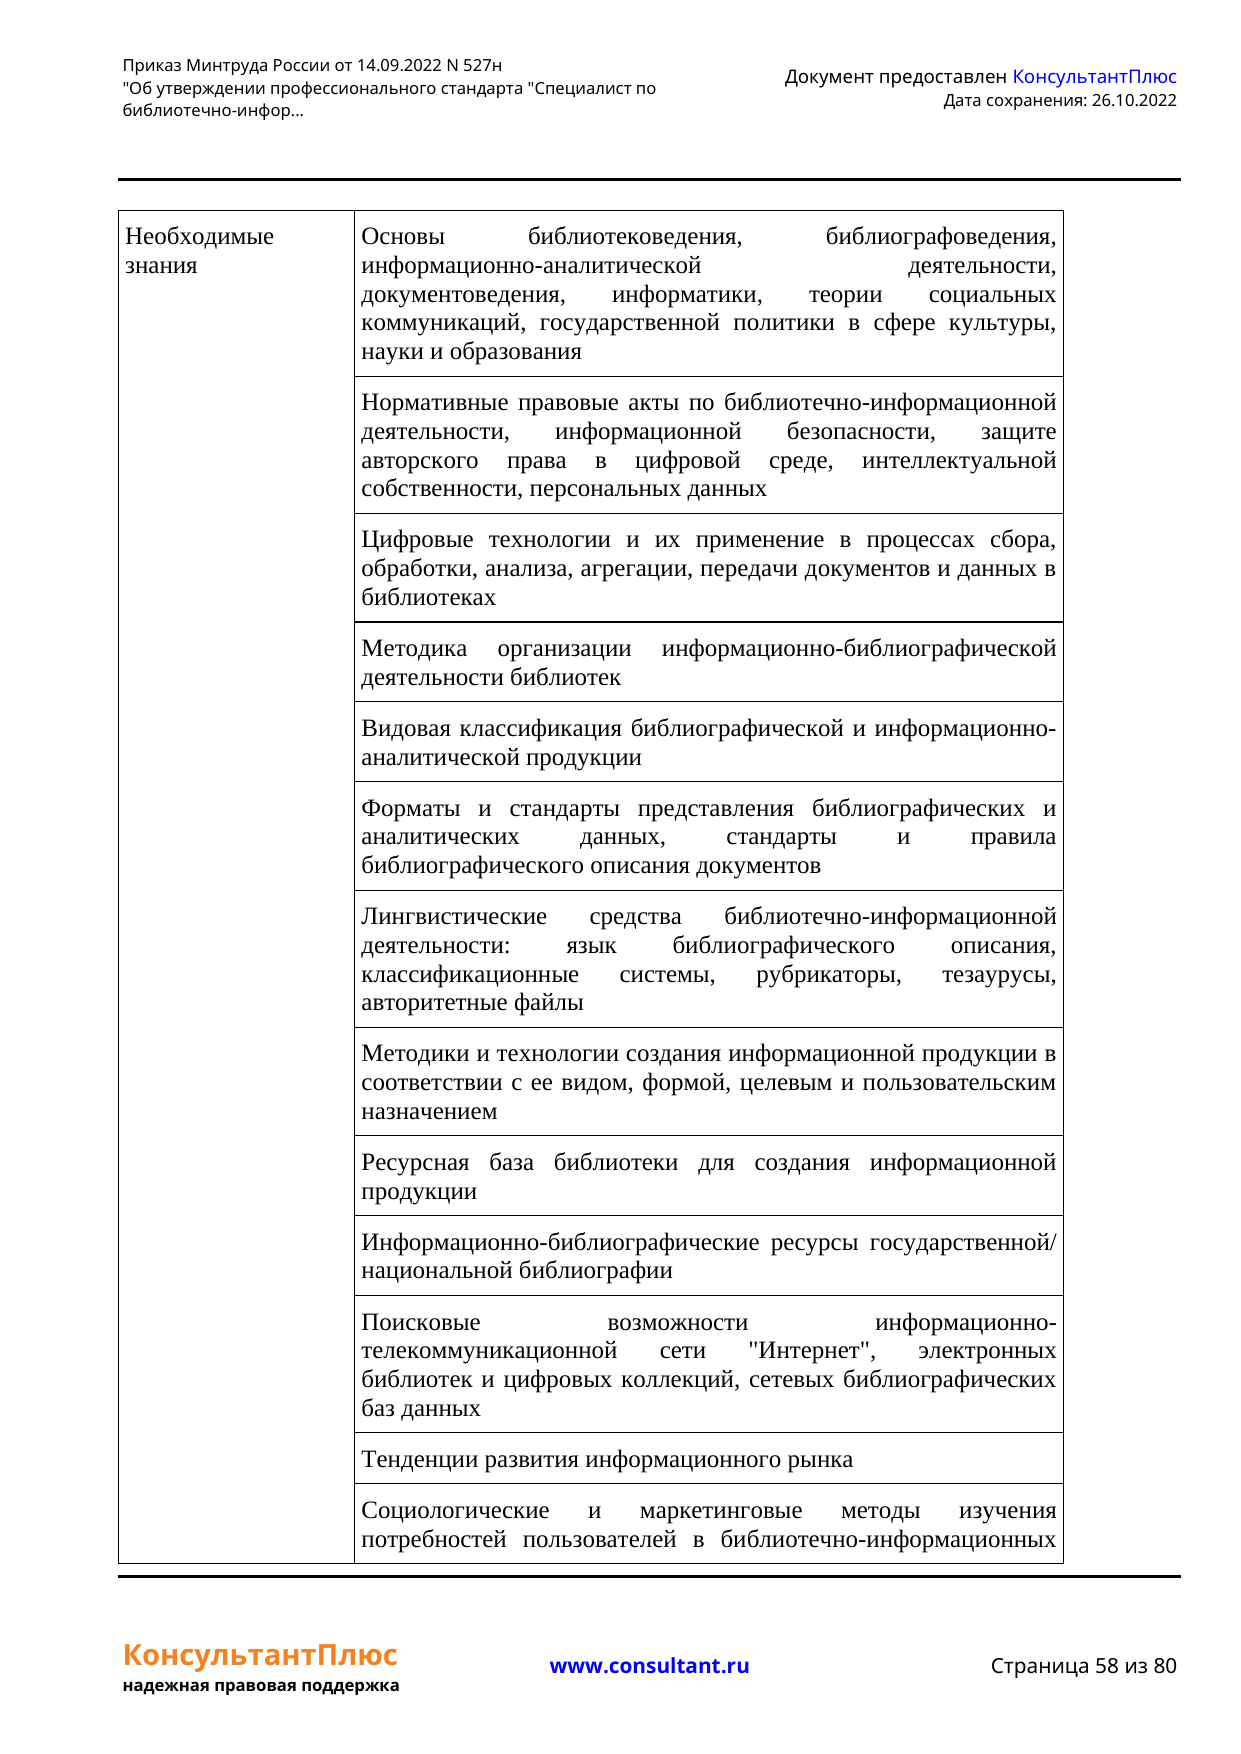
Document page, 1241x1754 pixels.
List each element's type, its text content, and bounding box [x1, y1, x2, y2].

table_cell Нормативные правовые акты по библиотечно-информационной деятельности, информационной безопасности, защите авторского права в цифровой среде, интеллектуальной собственности, персональных данных [355, 377, 1063, 513]
table_cell Форматы и стандарты представления библиографических и аналитических данных, стандарты и правила библиографического описания документов [355, 782, 1063, 889]
table_cell Ресурсная база библиотеки для создания информационной продукции [355, 1136, 1063, 1215]
table_cell Цифровые технологии и их применение в процессах сбора, обработки, анализа, агрегации, передачи документов и данных в библиотеках [355, 514, 1063, 621]
table_cell Информационно-библиографические ресурсы государственной/ национальной библиографии [355, 1216, 1063, 1295]
table_cell Поисковые возможности информационно-телекоммуникационной сети "Интернет", электронных библиотек и цифровых коллекций, сетевых библиографических баз данных [355, 1296, 1063, 1432]
table_cell Видовая классификация библиографической и информационно-аналитической продукции [355, 702, 1063, 781]
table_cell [355, 1484, 1063, 1563]
table_cell Лингвистические средства библиотечно-информационной деятельности: язык библиографического описания, классификационные системы, рубрикаторы, тезаурусы, авторитетные файлы [355, 891, 1063, 1027]
table_cell Необходимые знания [119, 211, 354, 1563]
table_cell Тенденции развития информационного рынка [355, 1433, 1063, 1483]
table_cell Основы библиотековедения, библиографоведения, информационно-аналитической деятельности, документоведения, информатики, теории социальных коммуникаций, государственной политики в сфере культуры, науки и образования [355, 211, 1063, 376]
table_cell Методика организации информационно-библиографической деятельности библиотек [355, 623, 1063, 701]
table_cell Методики и технологии создания информационной продукции в соответствии с ее видом, формой, целевым и пользовательским назначением [355, 1028, 1063, 1135]
